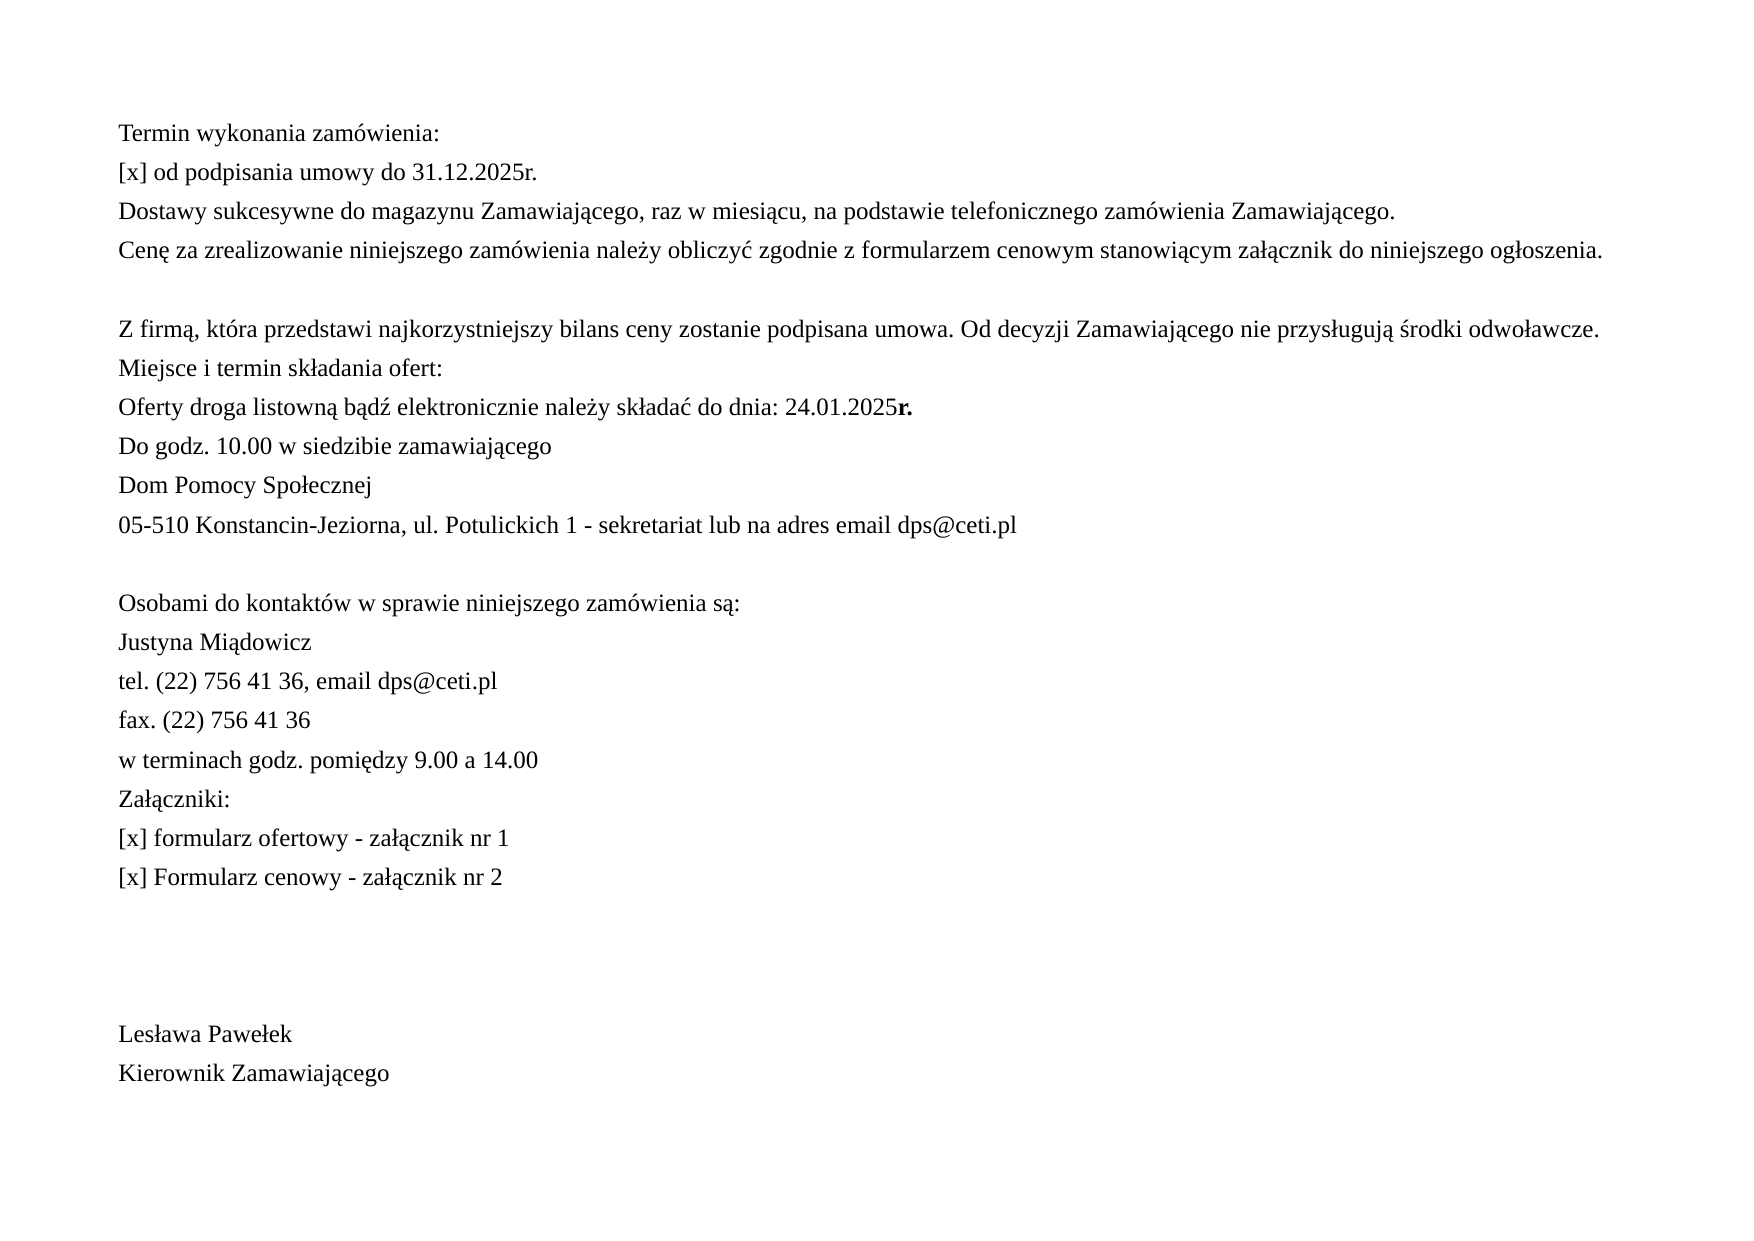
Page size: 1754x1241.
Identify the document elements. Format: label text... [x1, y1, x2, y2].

text w terminach godz. pomiędzy 9.00 a 14.00 [118, 745, 1636, 773]
text Dom Pomocy Społecznej [118, 471, 1636, 499]
text tel. (22) 756 41 36, email dps@ceti.pl [118, 666, 1636, 695]
text 05-510 Konstancin-Jeziorna, ul. Potulickich 1 - sekretariat lub na adres email dps@ceti.pl [118, 510, 1636, 538]
text Miejsce i termin składania ofert: [118, 353, 1636, 382]
text Dostawy sukcesywne do magazynu Zamawiającego, raz w miesiącu, na podstawie telefonicznego zamówienia Zamawiającego. [118, 196, 1636, 225]
text Kierownik Zamawiającego [118, 1058, 1636, 1087]
text Justyna Miądowicz [118, 627, 1636, 656]
text Termin wykonania zamówienia: [118, 118, 1636, 147]
text Osobami do kontaktów w sprawie niniejszego zamówienia są: [118, 588, 1636, 617]
text Z firmą, która przedstawi najkorzystniejszy bilans ceny zostanie podpisana umowa. Od decyzji Zamawiającego nie przysługują środki odwoławcze. [118, 314, 1636, 343]
text [x] formularz ofertowy - załącznik nr 1 [118, 823, 1636, 852]
text [x] Formularz cenowy - załącznik nr 2 [118, 862, 1636, 891]
text Lesława Pawełek [118, 1019, 1636, 1048]
text Do godz. 10.00 w siedzibie zamawiającego [118, 431, 1636, 460]
text Oferty droga listowną bądź elektronicznie należy składać do dnia: 24.01.2025r. [118, 392, 1636, 421]
text [x] od podpisania umowy do 31.12.2025r. [118, 157, 1636, 186]
text Cenę za zrealizowanie niniejszego zamówienia należy obliczyć zgodnie z formularzem cenowym stanowiącym załącznik do niniejszego ogłoszenia. [118, 236, 1636, 264]
text fax. (22) 756 41 36 [118, 706, 1636, 734]
text Załączniki: [118, 784, 1636, 813]
